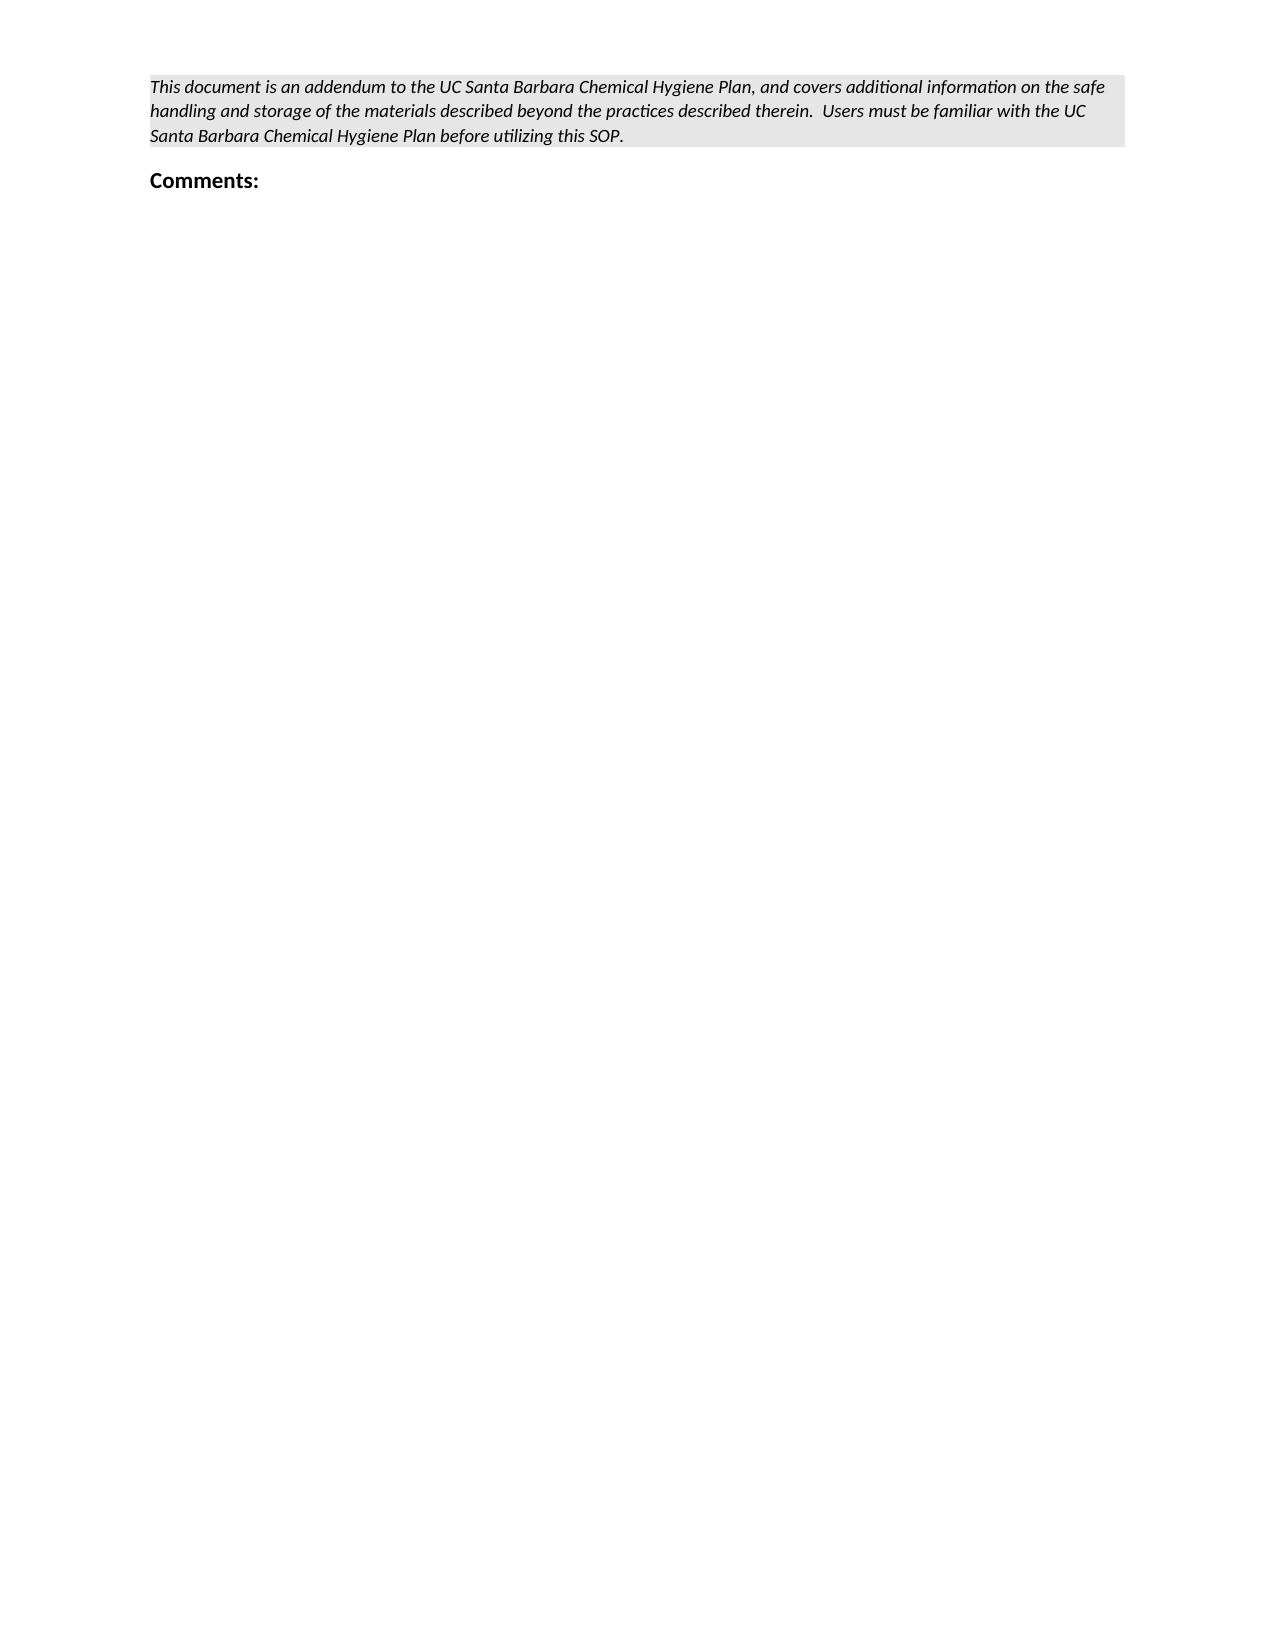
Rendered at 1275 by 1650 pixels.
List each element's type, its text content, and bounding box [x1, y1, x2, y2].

text Comments: [150, 166, 1125, 194]
